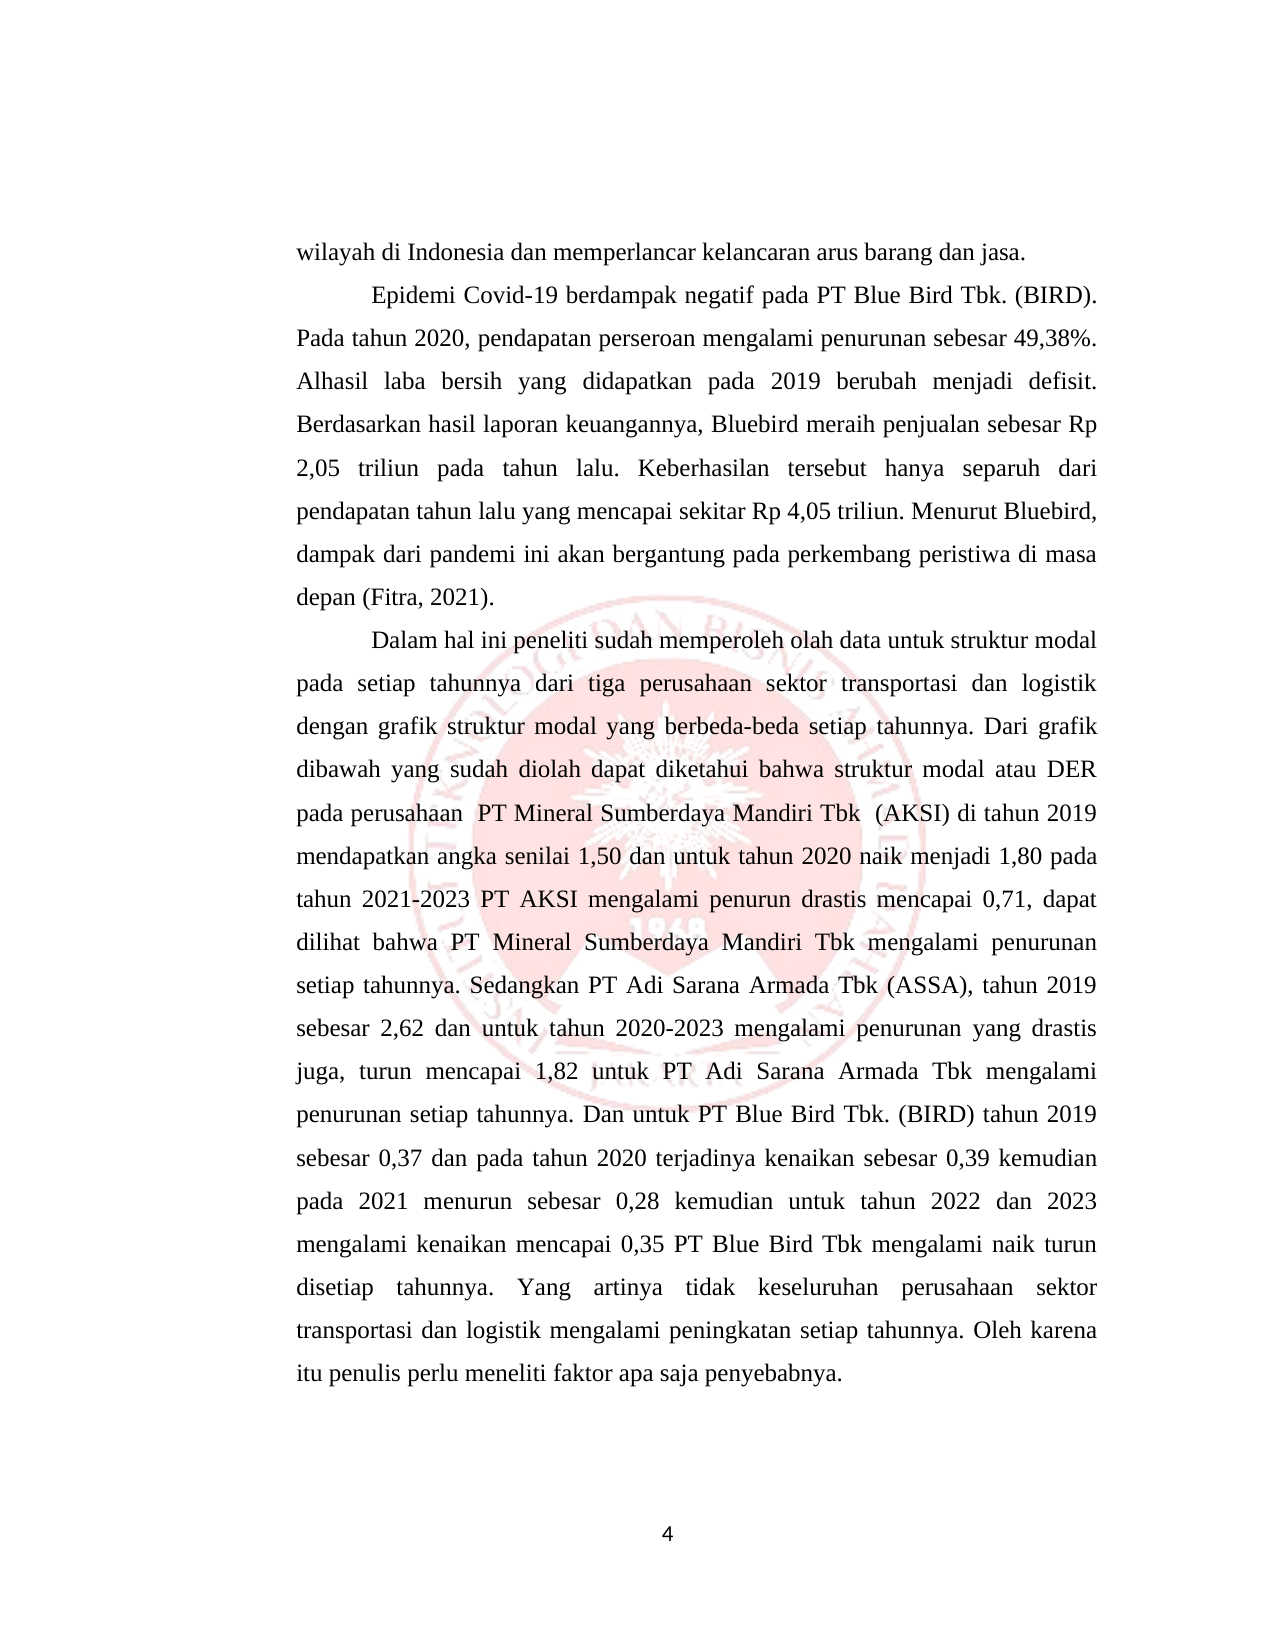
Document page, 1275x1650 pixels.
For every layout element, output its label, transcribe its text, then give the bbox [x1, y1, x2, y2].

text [296, 237, 1098, 266]
text Dalam hal ini peneliti sudah memperoleh olah data untuk struktur modal pada setiap tahunnya dari tiga perusahaan sektor transportasi dan logistik dengan grafik struktur modal yang berbeda-beda setiap tahunnya. Dari grafik dibawah yang sudah diolah dapat diketahui bahwa struktur modal atau DER pada perusahaan PT Mineral Sumberdaya Mandiri Tbk (AKSI) di tahun 2019 mendapatkan angka senilai 1,50 dan untuk tahun 2020 naik menjadi 1,80 pada tahun 2021-2023 PT AKSI mengalami penurun drastis mencapai 0,71, dapat dilihat bahwa PT Mineral Sumberdaya Mandiri Tbk mengalami penurunan setiap tahunnya. Sedangkan PT Adi Sarana Armada Tbk (ASSA), tahun 2019 sebesar 2,62 dan untuk tahun 2020-2023 mengalami penurunan yang drastis juga, turun mencapai 1,82 untuk PT Adi Sarana Armada Tbk mengalami penurunan setiap tahunnya. Dan untuk PT Blue Bird Tbk. (BIRD) tahun 2019 sebesar 0,37 dan pada tahun 2020 terjadinya kenaikan sebesar 0,39 kemudian pada 2021 menurun sebesar 0,28 kemudian untuk tahun 2022 dan 2023 mengalami kenaikan mencapai 0,35 PT Blue Bird Tbk mengalami naik turun disetiap tahunnya. Yang artinya tidak keseluruhan perusahaan sektor transportasi dan logistik mengalami peningkatan setiap tahunnya. Oleh karena itu penulis perlu meneliti faktor apa saja penyebabnya. [296, 625, 1098, 1387]
text Epidemi Covid-19 berdampak negatif pada PT Blue Bird Tbk. (BIRD). Pada tahun 2020, pendapatan perseroan mengalami penurunan sebesar 49,38%. Alhasil laba bersih yang didapatkan pada 2019 berubah menjadi defisit. Berdasarkan hasil laporan keuangannya, Bluebird meraih penjualan sebesar Rp 2,05 triliun pada tahun lalu. Keberhasilan tersebut hanya separuh dari pendapatan tahun lalu yang mencapai sekitar Rp 4,05 triliun. Menurut Bluebird, dampak dari pandemi ini akan bergantung pada perkembang peristiwa di masa depan (Fitra, 2021). [296, 280, 1098, 611]
